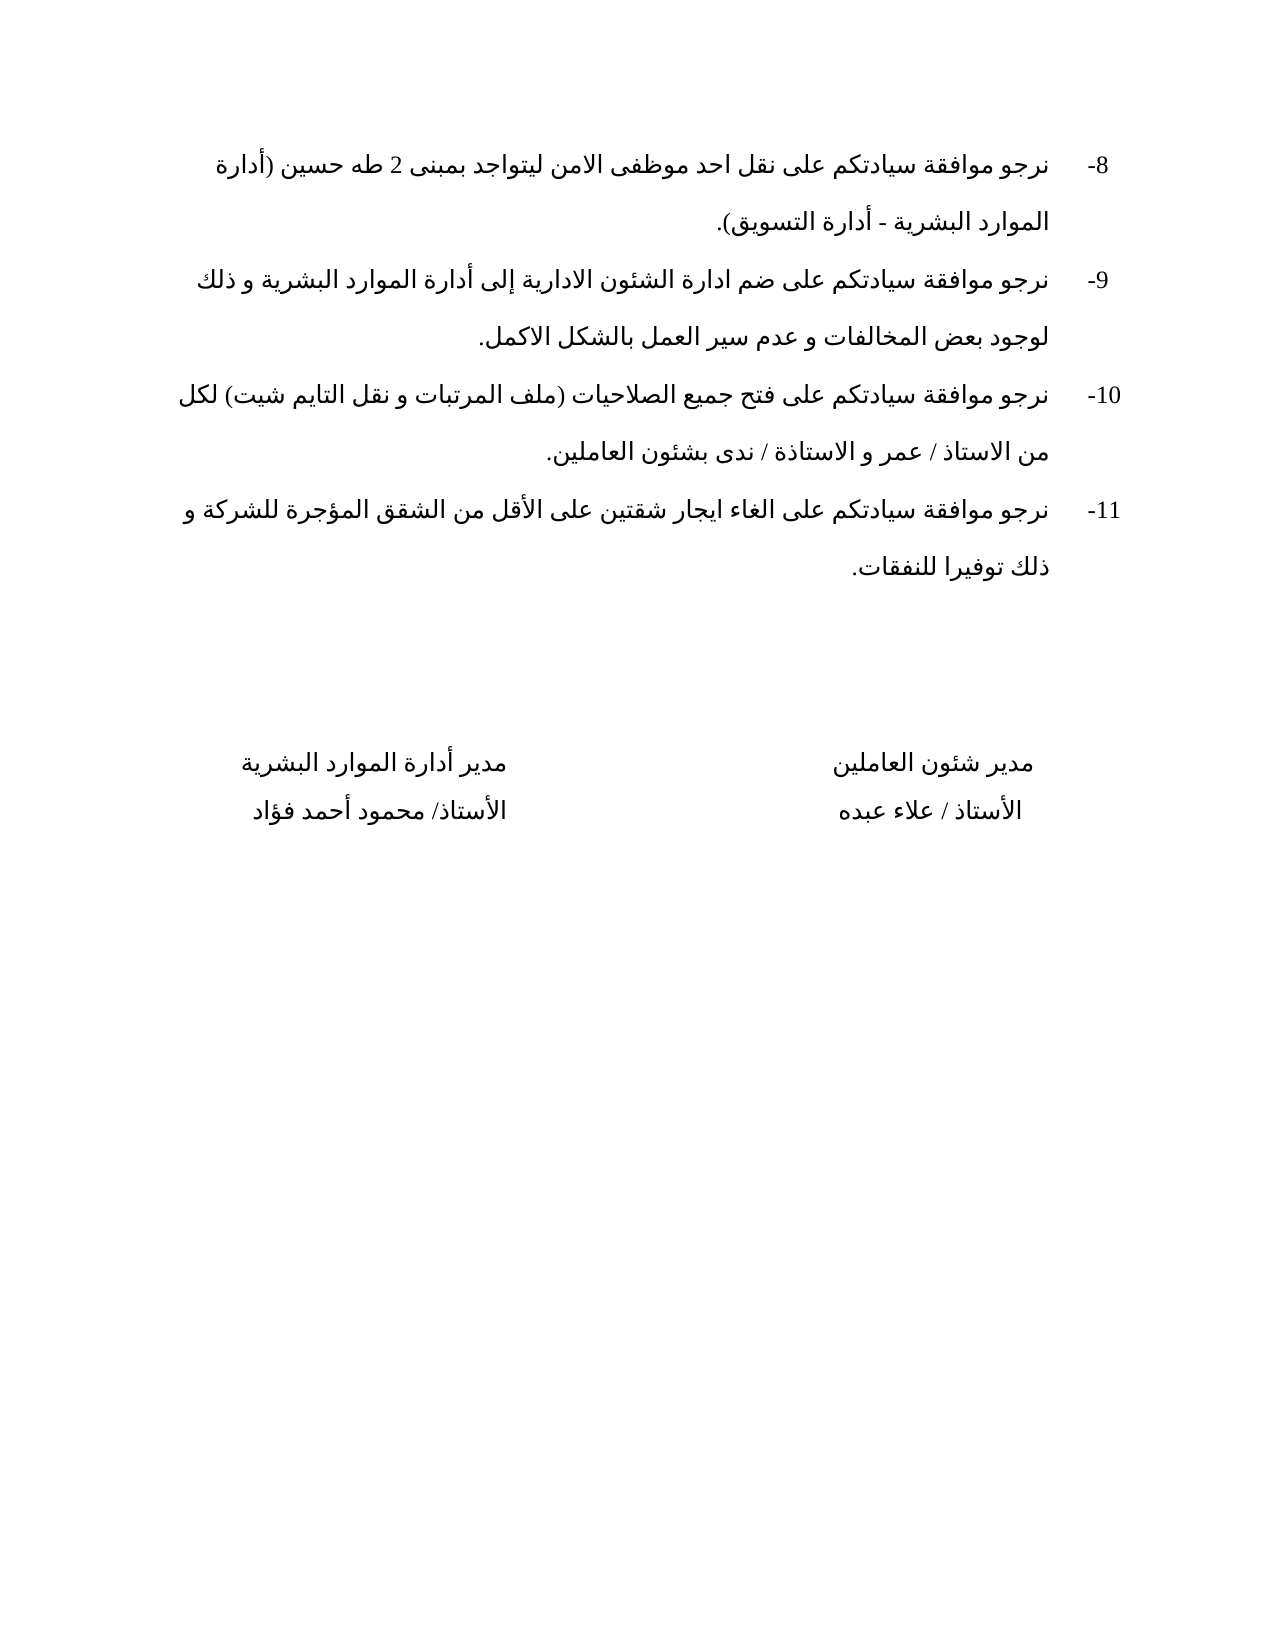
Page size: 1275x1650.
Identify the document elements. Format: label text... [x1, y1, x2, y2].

list نرجو موافقة سيادتكم على الغاء ايجار شقتين على الأقل من الشقق المؤجرة للشركة و ذلك توفيرا للنفقات. [150, 495, 1087, 581]
text الأستاذ / علاء عبده الأستاذ/ محمود أحمد فؤاد [150, 796, 1125, 825]
text مدير شئون العاملين مدير أدارة الموارد البشرية [150, 748, 1125, 777]
list نرجو موافقة سيادتكم على فتح جميع الصلاحيات (ملف المرتبات و نقل التايم شيت) لكل من الاستاذ / عمر و الاستاذة / ندى بشئون العاملين. [150, 380, 1087, 466]
list نرجو موافقة سيادتكم على ضم ادارة الشئون الادارية إلى أدارة الموارد البشرية و ذلك لوجود بعض المخالفات و عدم سير العمل بالشكل الاكمل. [150, 265, 1087, 351]
list نرجو موافقة سيادتكم على نقل احد موظفى الامن ليتواجد بمبنى 2 طه حسين (أدارة الموارد البشرية - أدارة التسويق). [150, 150, 1087, 236]
